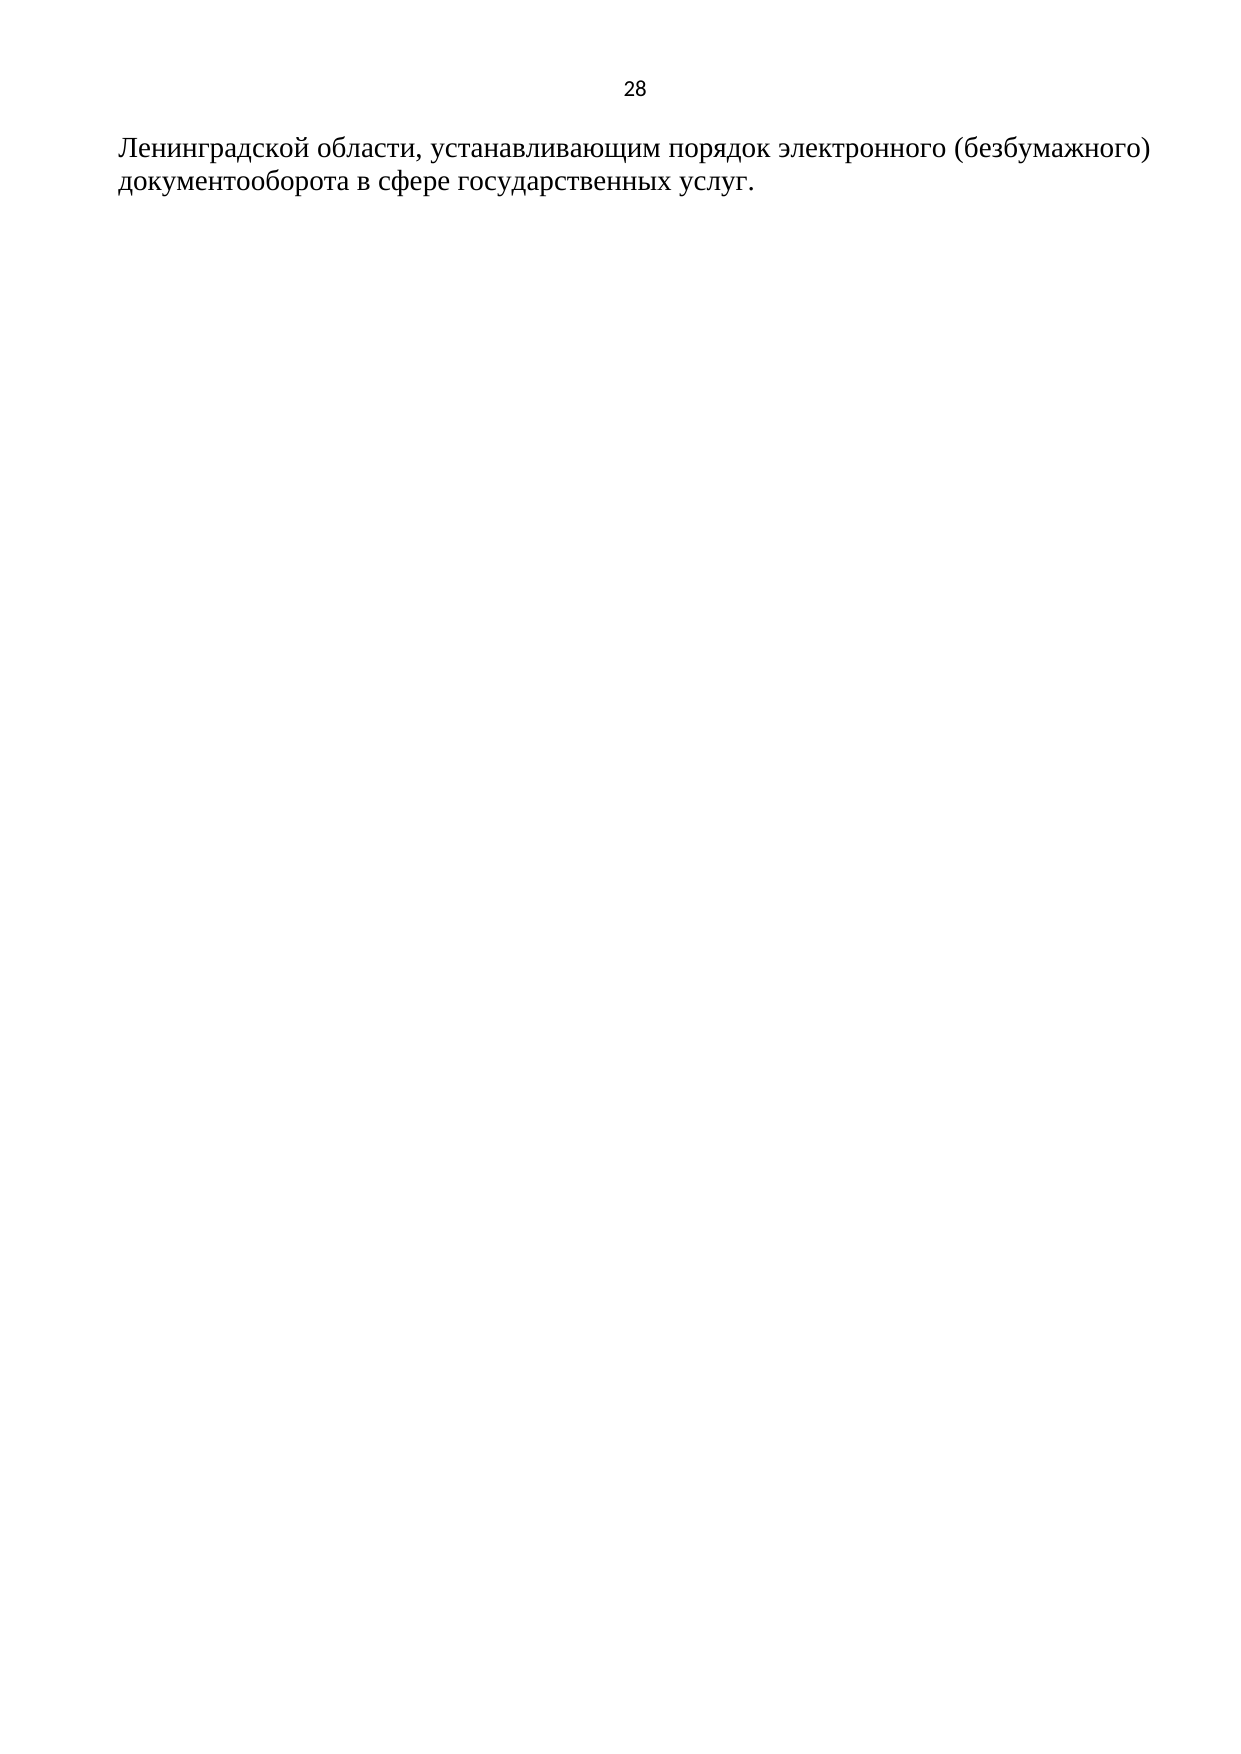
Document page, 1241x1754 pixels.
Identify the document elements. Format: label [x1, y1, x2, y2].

text [118, 130, 1152, 197]
